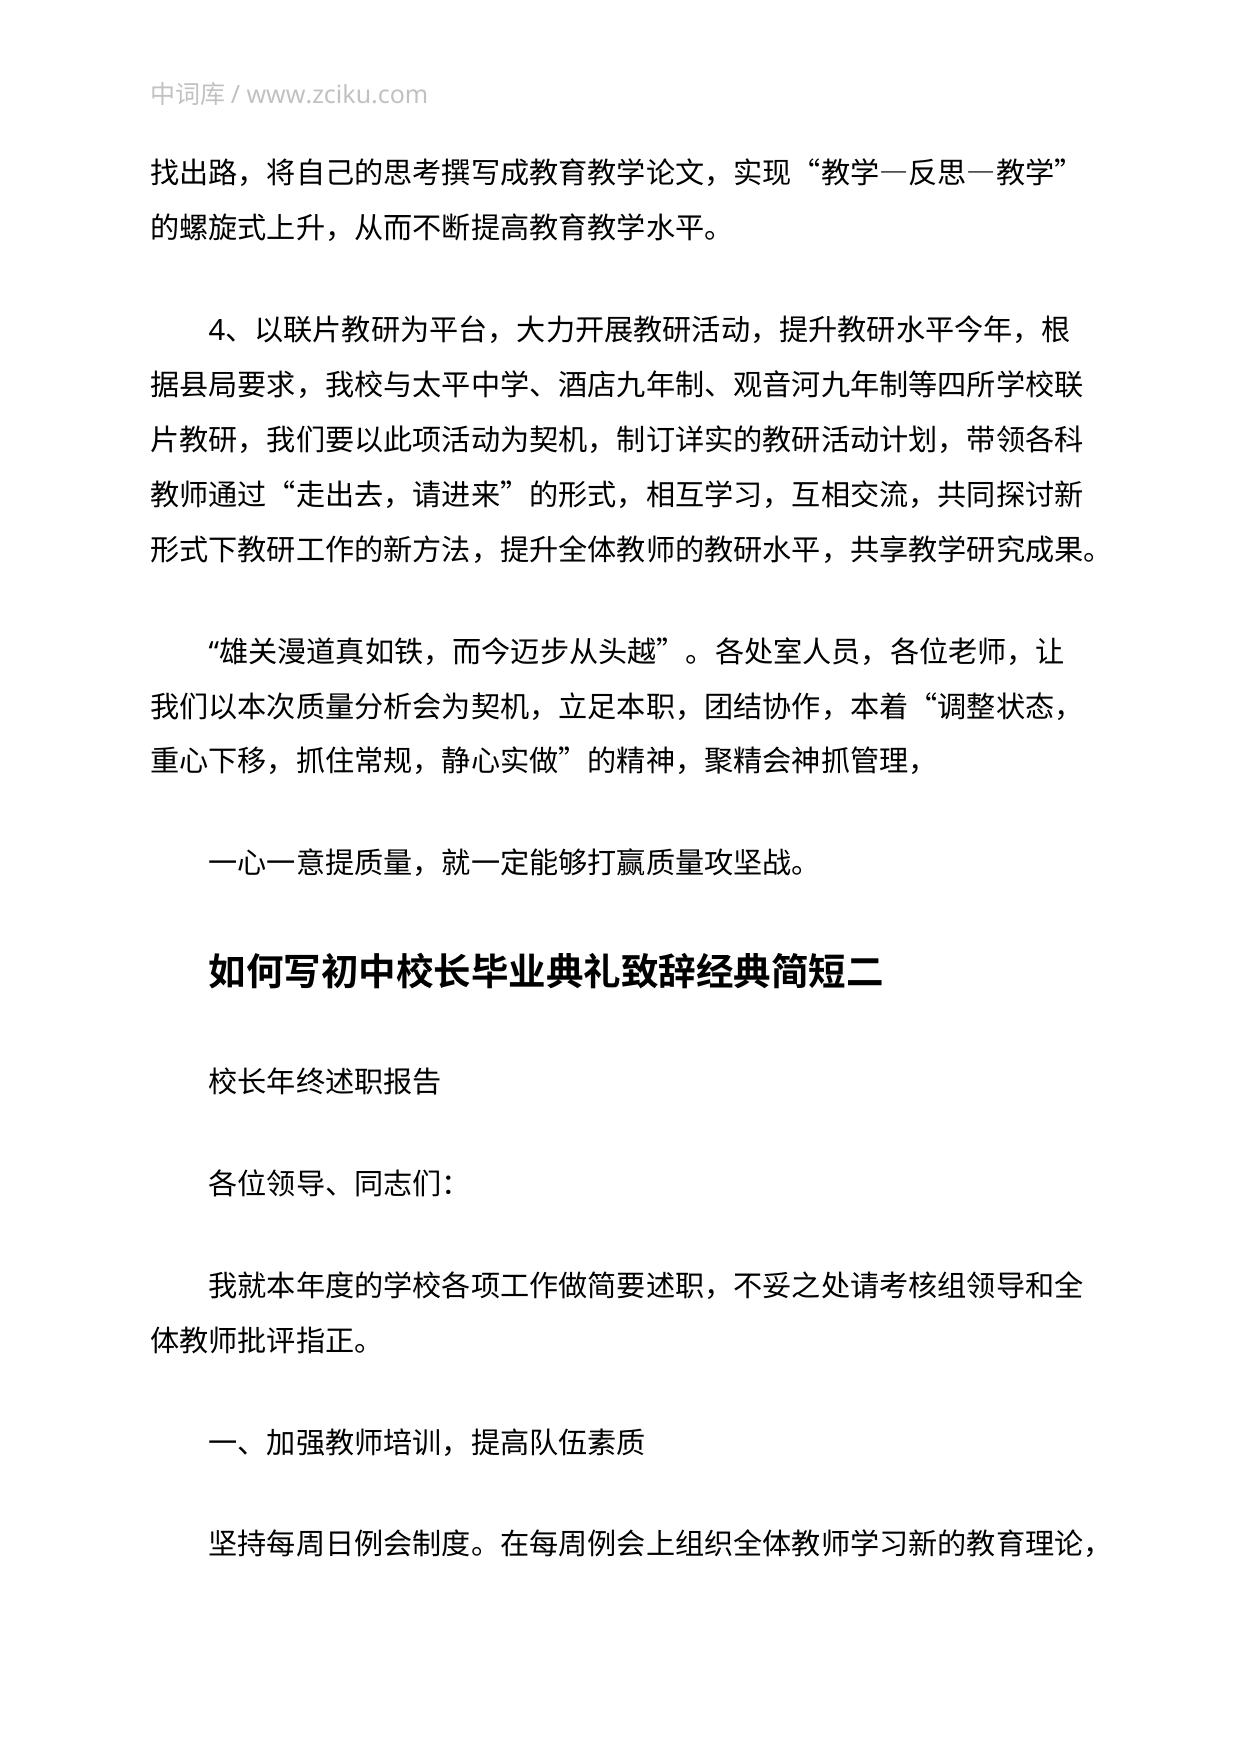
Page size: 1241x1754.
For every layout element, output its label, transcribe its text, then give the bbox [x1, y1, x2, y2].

text 如何写初中校长毕业典礼致辞经典简短二 [150, 942, 1090, 996]
text “雄关漫道真如铁，而今迈步从头越”。各处室人员，各位老师，让我们以本次质量分析会为契机，立足本职，团结协作，本着“调整状态，重心下移，抓住常规，静心实做”的精神，聚精会神抓管理， [150, 628, 1090, 780]
text 一心一意提质量，就一定能够打赢质量攻坚战。 [150, 840, 1090, 882]
text 校长年终述职报告 [150, 1059, 1090, 1101]
text 4、以联片教研为平台，大力开展教研活动，提升教研水平今年，根据县局要求，我校与太平中学、酒店九年制、观音河九年制等四所学校联片教研，我们要以此项活动为契机，制订详实的教研活动计划，带领各科教师通过“走出去，请进来”的形式，相互学习，互相交流，共同探讨新形式下教研工作的新方法，提升全体教师的教研水平，共享教学研究成果。 [150, 307, 1090, 569]
text 我就本年度的学校各项工作做简要述职，不妥之处请考核组领导和全体教师批评指正。 [150, 1262, 1090, 1360]
text 各位领导、同志们： [150, 1161, 1090, 1203]
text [150, 150, 1090, 247]
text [150, 1521, 1090, 1563]
text 一、加强教师培训，提高队伍素质 [150, 1419, 1090, 1461]
